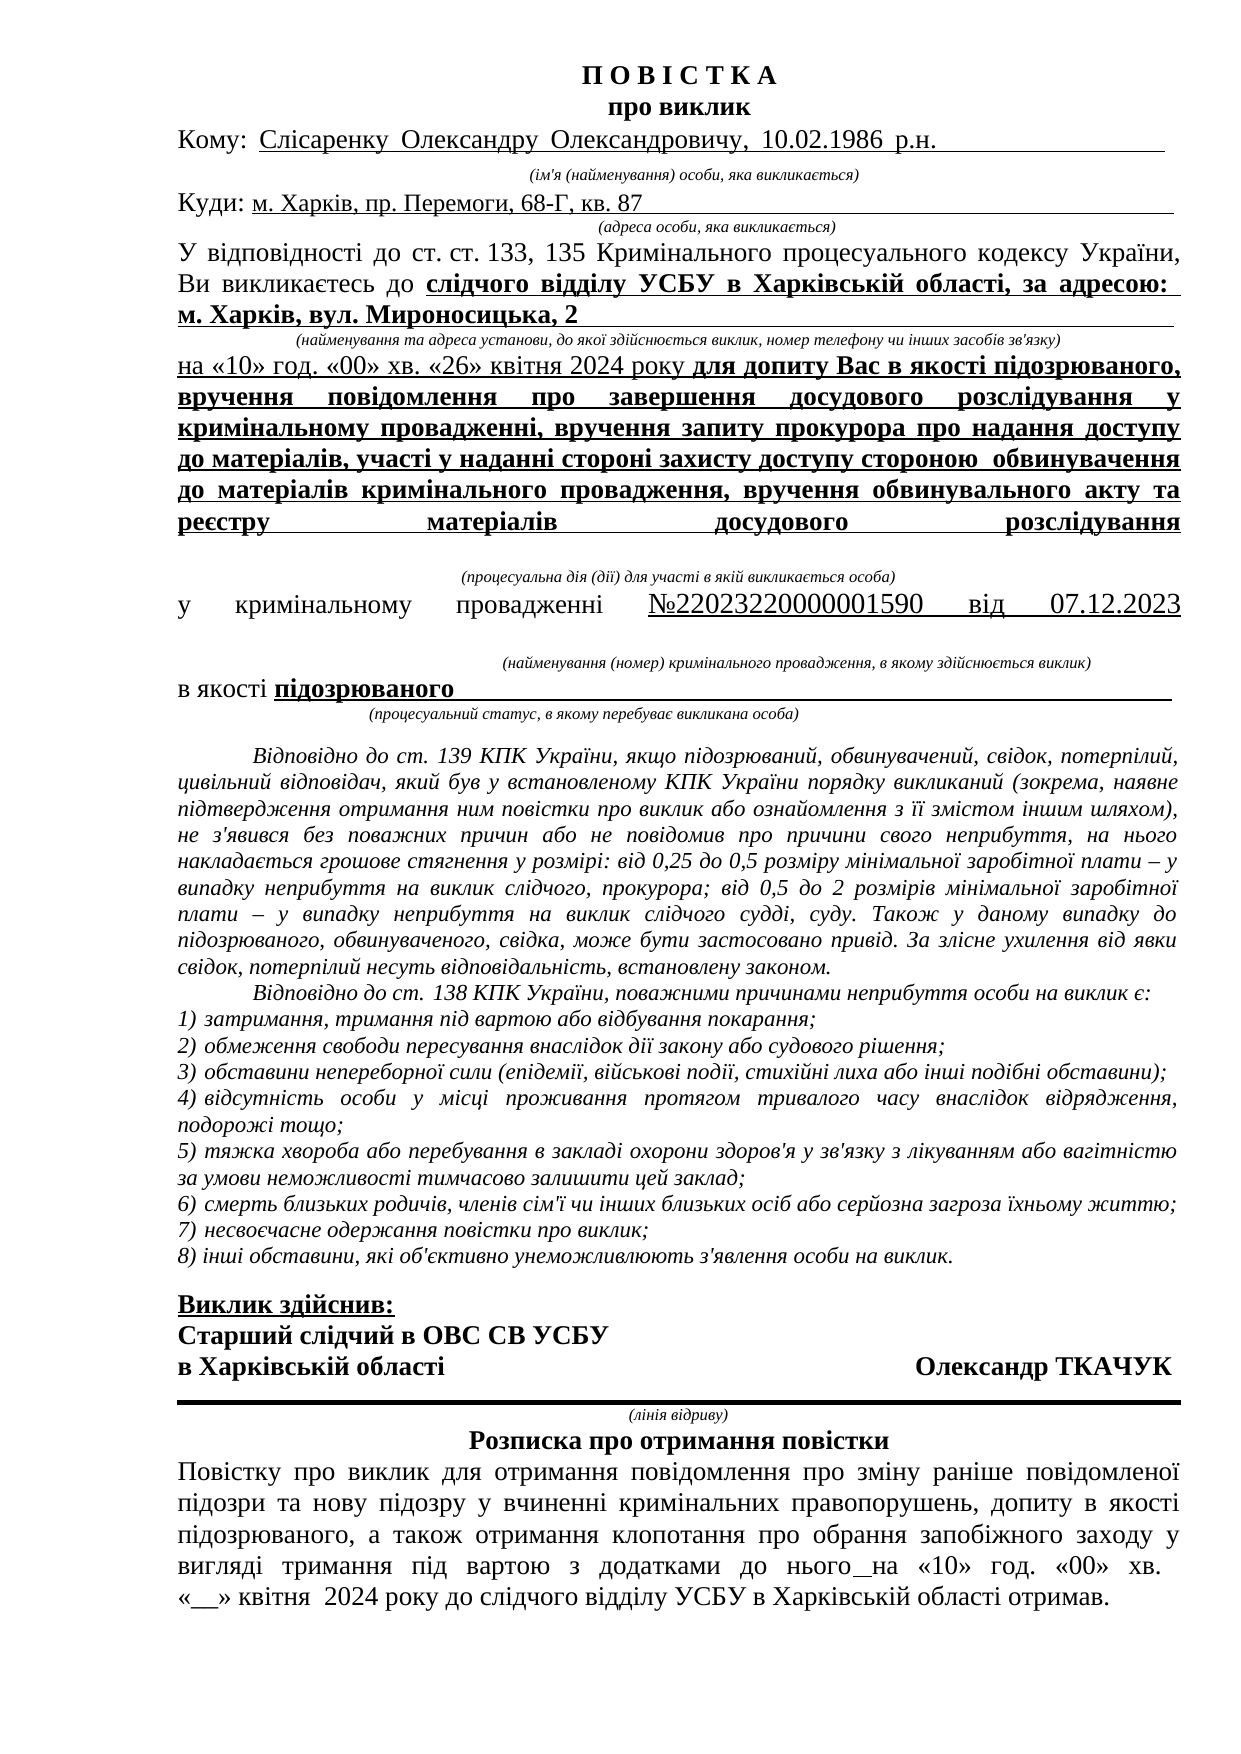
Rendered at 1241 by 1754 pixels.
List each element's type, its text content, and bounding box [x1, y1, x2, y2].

text 6) смерть близьких родичів, членів сім'ї чи інших близьких осіб або серйозна загроза їхньому життю; [177, 1190, 1181, 1216]
text на «10» год. «00» хв. «26» квітня 2024 року для допиту Вас в якості підозрюваного, вручення повідомлення про завершення досудового розслідування у кримінальному провадженні, вручення запиту прокурора про надання доступу до матеріалів, участі у наданні стороні захисту доступу стороною обвинувачення до матеріалів кримінального провадження, вручення обвинувального акту та реєстру матеріалів досудового розслідування . [177, 439, 1181, 469]
text на «10» год. «00» хв. «26» квітня 2024 року для допиту Вас в якості підозрюваного, вручення повідомлення про завершення досудового розслідування у кримінальному провадженні, вручення запиту прокурора про надання доступу до матеріалів, участі у наданні стороні захисту доступу стороною обвинувачення до матеріалів кримінального провадження, вручення обвинувального акту та реєстру матеріалів досудового розслідування . [177, 533, 1181, 567]
text Відповідно до ст. 138 КПК України, поважними причинами неприбуття особи на виклик є: [177, 979, 1181, 1005]
text 3) обставини непереборної сили (епідемії, військові події, стихійні лиха або інші подібні обставини); [177, 1058, 1181, 1084]
text 4) відсутність особи у місці проживання протягом тривалого часу внаслідок відрядження, подорожі тощо; [177, 1084, 1181, 1137]
text У відповідності до ст. ст. 133, 135 Кримінального процесуального кодексу України, Ви викликаєтесь до слідчого відділу УСБУ в Харківській області, за адресою: м. Харків, вул. Мироносицька, 2 . [177, 236, 1181, 330]
text Старший слідчий в ОВС СВ УСБУ [177, 1319, 1181, 1350]
text П О В І С Т К А [177, 59, 1181, 90]
text 5) тяжка хвороба або перебування в закладі охорони здоров'я у зв'язку з лікуванням або вагітністю за умови неможливості тимчасово залишити цей заклад; [177, 1137, 1181, 1190]
text на «10» год. «00» хв. «26» квітня 2024 року для допиту Вас в якості підозрюваного, вручення повідомлення про завершення досудового розслідування у кримінальному провадженні, вручення запиту прокурора про надання доступу до матеріалів, участі у наданні стороні захисту доступу стороною обвинувачення до матеріалів кримінального провадження, вручення обвинувального акту та реєстру матеріалів досудового розслідування . [177, 349, 1181, 376]
text (лінія відриву) [177, 1405, 1181, 1424]
text Кому: Слісаренку Олександру Олександровичу, 10.02.1986 р.н. ... . (ім'я (найменування) особи, яка викликається) [177, 121, 1181, 186]
text про виклик [177, 90, 1181, 121]
text (процесуальна дія (дії) для участі в якій викликається особа) [177, 567, 1181, 586]
text Розписка про отримання повістки [177, 1424, 1181, 1455]
text Повістку про виклик для отримання повідомлення про зміну раніше повідомленої підозри та нову підозру у вчиненні кримінальних правопорушень, допиту в якості підозрюваного, а також отримання клопотання про обрання запобіжного заходу у вигляді тримання під вартою з додатками до нього на «10» год. «00» хв. «__» квітня 2024 року до слідчого відділу УСБУ в Харківській області отримав. [177, 1455, 1181, 1611]
text (найменування (номер) кримінального провадження, в якому здійснюється виклик) [177, 653, 1181, 672]
text 8) інші обставини, які об'єктивно унеможливлюють з'явлення особи на виклик. [177, 1243, 1181, 1269]
text (найменування та адреса установи, до якої здійснюється виклик, номер телефону чи інших засобів зв'язку) [177, 330, 1181, 349]
text на «10» год. «00» хв. «26» квітня 2024 року для допиту Вас в якості підозрюваного, вручення повідомлення про завершення досудового розслідування у кримінальному провадженні, вручення запиту прокурора про надання доступу до матеріалів, участі у наданні стороні захисту доступу стороною обвинувачення до матеріалів кримінального провадження, вручення обвинувального акту та реєстру матеріалів досудового розслідування . [177, 378, 1181, 407]
text в якості підозрюваного . [177, 672, 1181, 703]
text (процесуальний статус, в якому перебуває викликана особа) [177, 703, 1181, 723]
text Куди: м. Харків, пр. Перемоги, 68-Г, кв. 87 . [177, 186, 1181, 217]
text Виклик здійснив: [177, 1288, 1181, 1319]
text на «10» год. «00» хв. «26» квітня 2024 року для допиту Вас в якості підозрюваного, вручення повідомлення про завершення досудового розслідування у кримінальному провадженні, вручення запиту прокурора про надання доступу до матеріалів, участі у наданні стороні захисту доступу стороною обвинувачення до матеріалів кримінального провадження, вручення обвинувального акту та реєстру матеріалів досудового розслідування . [177, 502, 1181, 532]
text 2) обмеження свободи пересування внаслідок дії закону або судового рішення; [177, 1032, 1181, 1058]
text (адреса особи, яка викликається) [254, 217, 1181, 236]
text в Харківській області Олександр ТКАЧУК [177, 1350, 1181, 1382]
text 1) затримання, тримання під вартою або відбування покарання; [177, 1005, 1181, 1032]
text на «10» год. «00» хв. «26» квітня 2024 року для допиту Вас в якості підозрюваного, вручення повідомлення про завершення досудового розслідування у кримінальному провадженні, вручення запиту прокурора про надання доступу до матеріалів, участі у наданні стороні захисту доступу стороною обвинувачення до матеріалів кримінального провадження, вручення обвинувального акту та реєстру матеріалів досудового розслідування . [177, 471, 1181, 501]
text у кримінальному провадженні №22023220000001590 від 07.12.2023 . [177, 586, 1181, 653]
text Відповідно до ст. 139 КПК України, якщо підозрюваний, обвинувачений, свідок, потерпілий, цивільний відповідач, який був у встановленому КПК України порядку викликаний (зокрема, наявне підтвердження отримання ним повістки про виклик або ознайомлення з її змістом іншим шляхом), не з'явився без поважних причин або не повідомив про причини свого неприбуття, на нього накладається грошове стягнення у розмірі: від 0,25 до 0,5 розміру мінімальної заробітної плати – у випадку неприбуття на виклик слідчого, прокурора; від 0,5 до 2 розмірів мінімальної заробітної плати – у випадку неприбуття на виклик слідчого судді, суду. Також у даному випадку до підозрюваного, обвинуваченого, свідка, може бути застосовано привід. За злісне ухилення від явки свідок, потерпілий несуть відповідальність, встановлену законом. [177, 742, 1181, 979]
text на «10» год. «00» хв. «26» квітня 2024 року для допиту Вас в якості підозрюваного, вручення повідомлення про завершення досудового розслідування у кримінальному провадженні, вручення запиту прокурора про надання доступу до матеріалів, участі у наданні стороні захисту доступу стороною обвинувачення до матеріалів кримінального провадження, вручення обвинувального акту та реєстру матеріалів досудового розслідування . [177, 408, 1181, 438]
text 7) несвоєчасне одержання повістки про виклик; [177, 1216, 1181, 1243]
